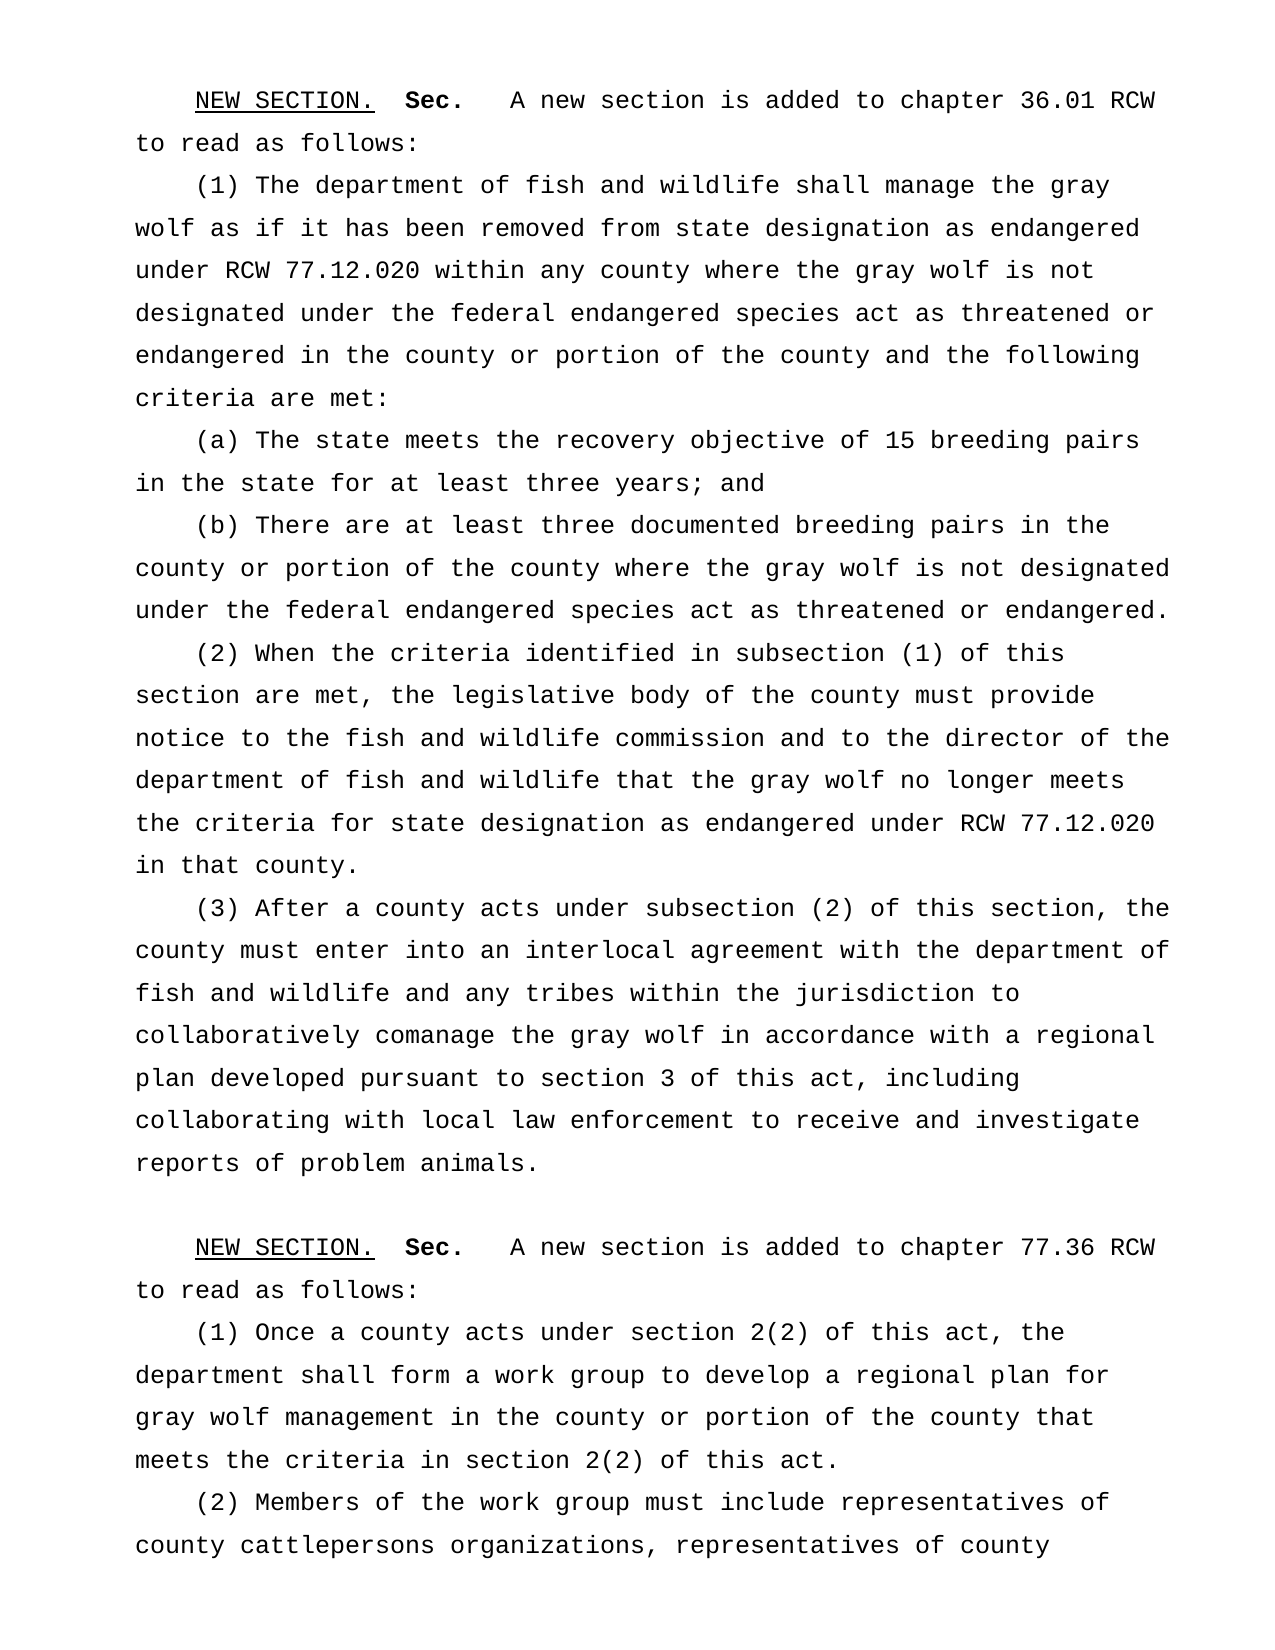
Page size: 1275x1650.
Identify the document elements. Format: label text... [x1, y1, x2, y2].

text NEW SECTION. Sec. A new section is added to chapter 36.01 RCW to read as follows: [135, 75, 1170, 160]
text (2) When the criteria identified in subsection (1) of this section are met, the legislative body of the county must provide notice to the fish and wildlife commission and to the director of the department of fish and wildlife that the gray wolf no longer meets the criteria for state designation as endangered under RCW 77.12.020 in that county. [135, 627, 1170, 882]
text (a) The state meets the recovery objective of 15 breeding pairs in the state for at least three years; and [135, 415, 1170, 500]
text (1) The department of fish and wildlife shall manage the gray wolf as if it has been removed from state designation as endangered under RCW 77.12.020 within any county where the gray wolf is not designated under the federal endangered species act as threatened or endangered in the county or portion of the county and the following criteria are met: [135, 160, 1170, 415]
text (1) Once a county acts under section 2(2) of this act, the department shall form a work group to develop a regional plan for gray wolf management in the county or portion of the county that meets the criteria in section 2(2) of this act. [135, 1307, 1170, 1477]
text NEW SECTION. Sec. A new section is added to chapter 77.36 RCW to read as follows: [135, 1222, 1170, 1307]
text (b) There are at least three documented breeding pairs in the county or portion of the county where the gray wolf is not designated under the federal endangered species act as threatened or endangered. [135, 500, 1170, 627]
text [135, 1477, 1170, 1562]
text (3) After a county acts under subsection (2) of this section, the county must enter into an interlocal agreement with the department of fish and wildlife and any tribes within the jurisdiction to collaboratively comanage the gray wolf in accordance with a regional plan developed pursuant to section 3 of this act, including collaborating with local law enforcement to receive and investigate reports of problem animals. [135, 882, 1170, 1180]
